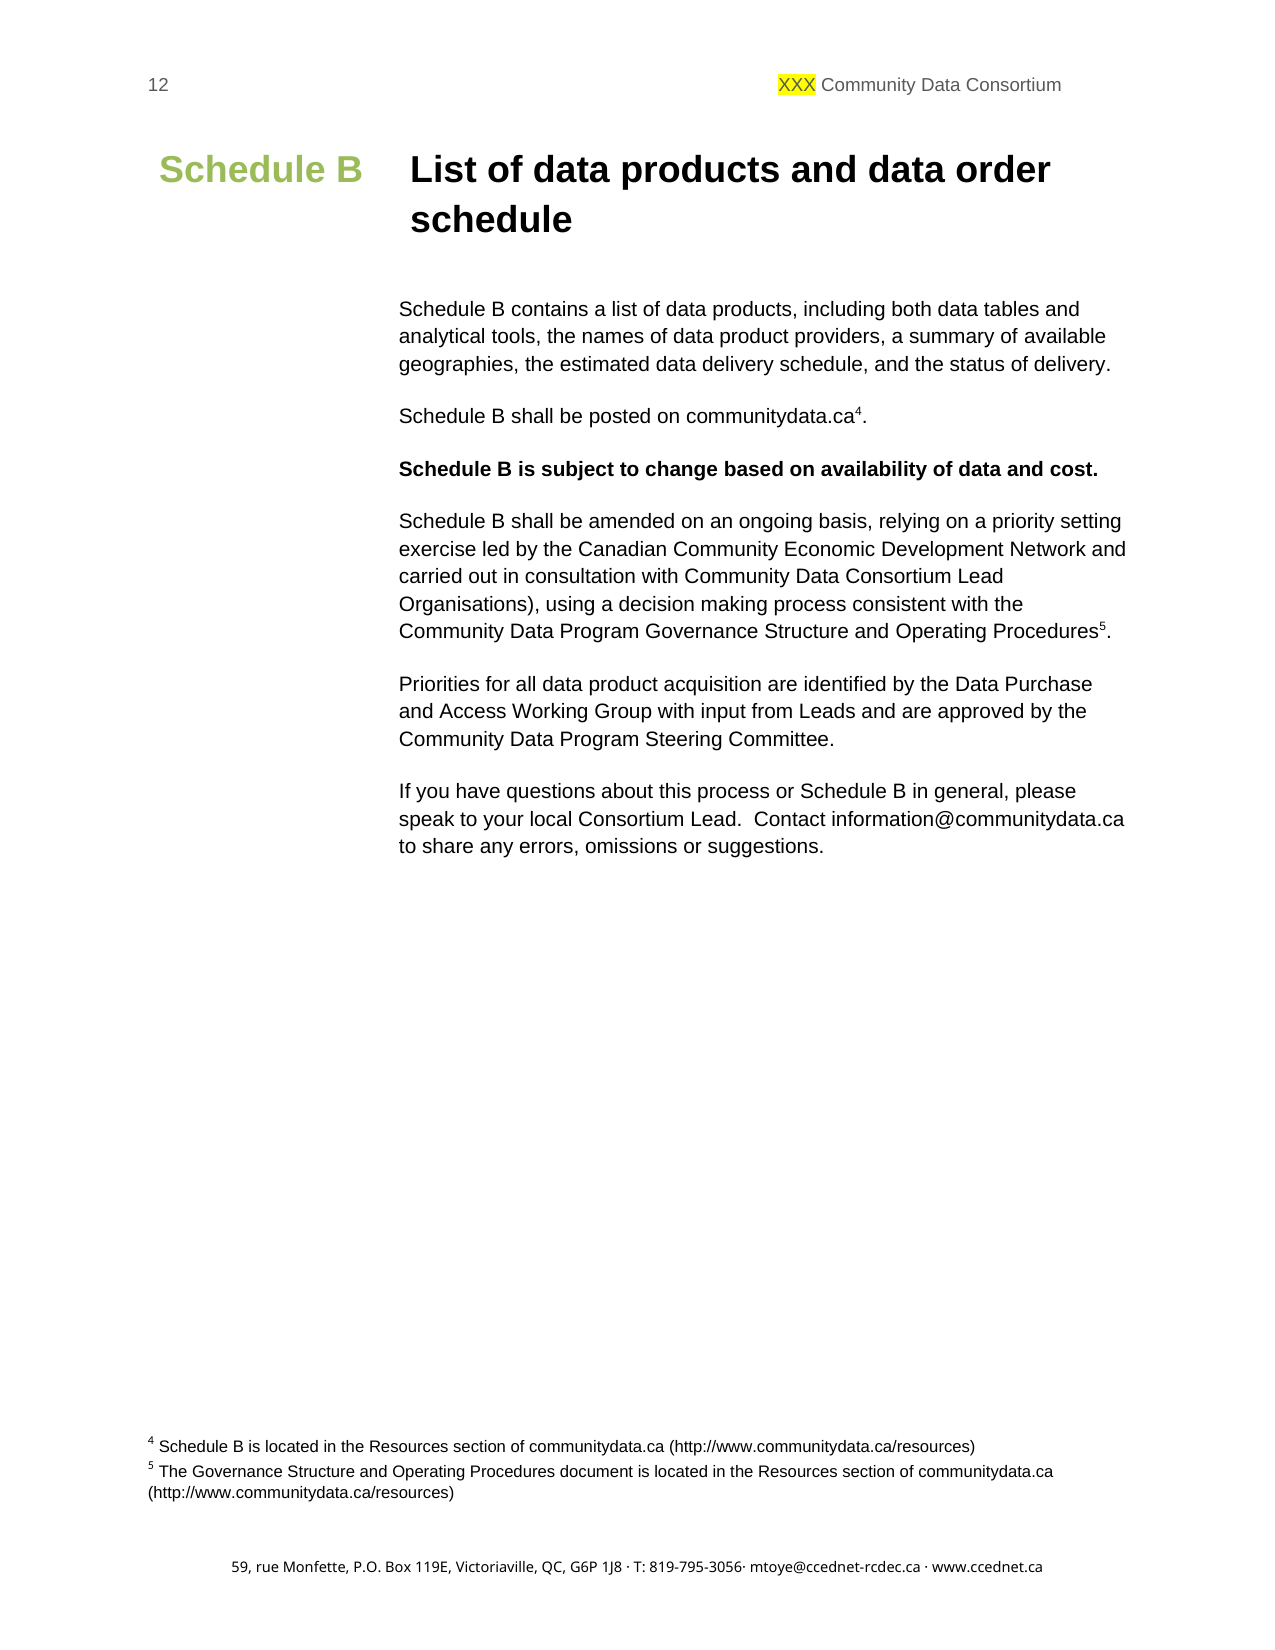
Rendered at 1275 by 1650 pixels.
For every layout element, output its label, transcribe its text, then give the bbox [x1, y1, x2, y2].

text Schedule B shall be amended on an ongoing basis, relying on a priority setting exercise led by the Canadian Community Economic Development Network and carried out in consultation with Community Data Consortium Lead Organisations), using a decision making process consistent with the Community Data Program Governance Structure and Operating Procedures. [399, 509, 1127, 643]
text Schedule B shall be posted on communitydata.ca. [399, 404, 1127, 428]
table_header Schedule B [148, 148, 395, 272]
text Schedule B is subject to change based on availability of data and cost. [399, 457, 1127, 481]
text Priorities for all data product acquisition are identified by the Data Purchase and Access Working Group with input from Leads and are approved by the Community Data Program Steering Committee. [399, 672, 1127, 751]
table_header List of data products and data order schedule [395, 148, 1163, 272]
text If you have questions about this process or Schedule B in general, please speak to your local Consortium Lead. Contact information@communitydata.ca to share any errors, omissions or suggestions. [399, 779, 1127, 858]
text Schedule B contains a list of data products, including both data tables and analytical tools, the names of data product providers, a summary of available geographies, the estimated data delivery schedule, and the status of delivery. [399, 297, 1127, 376]
